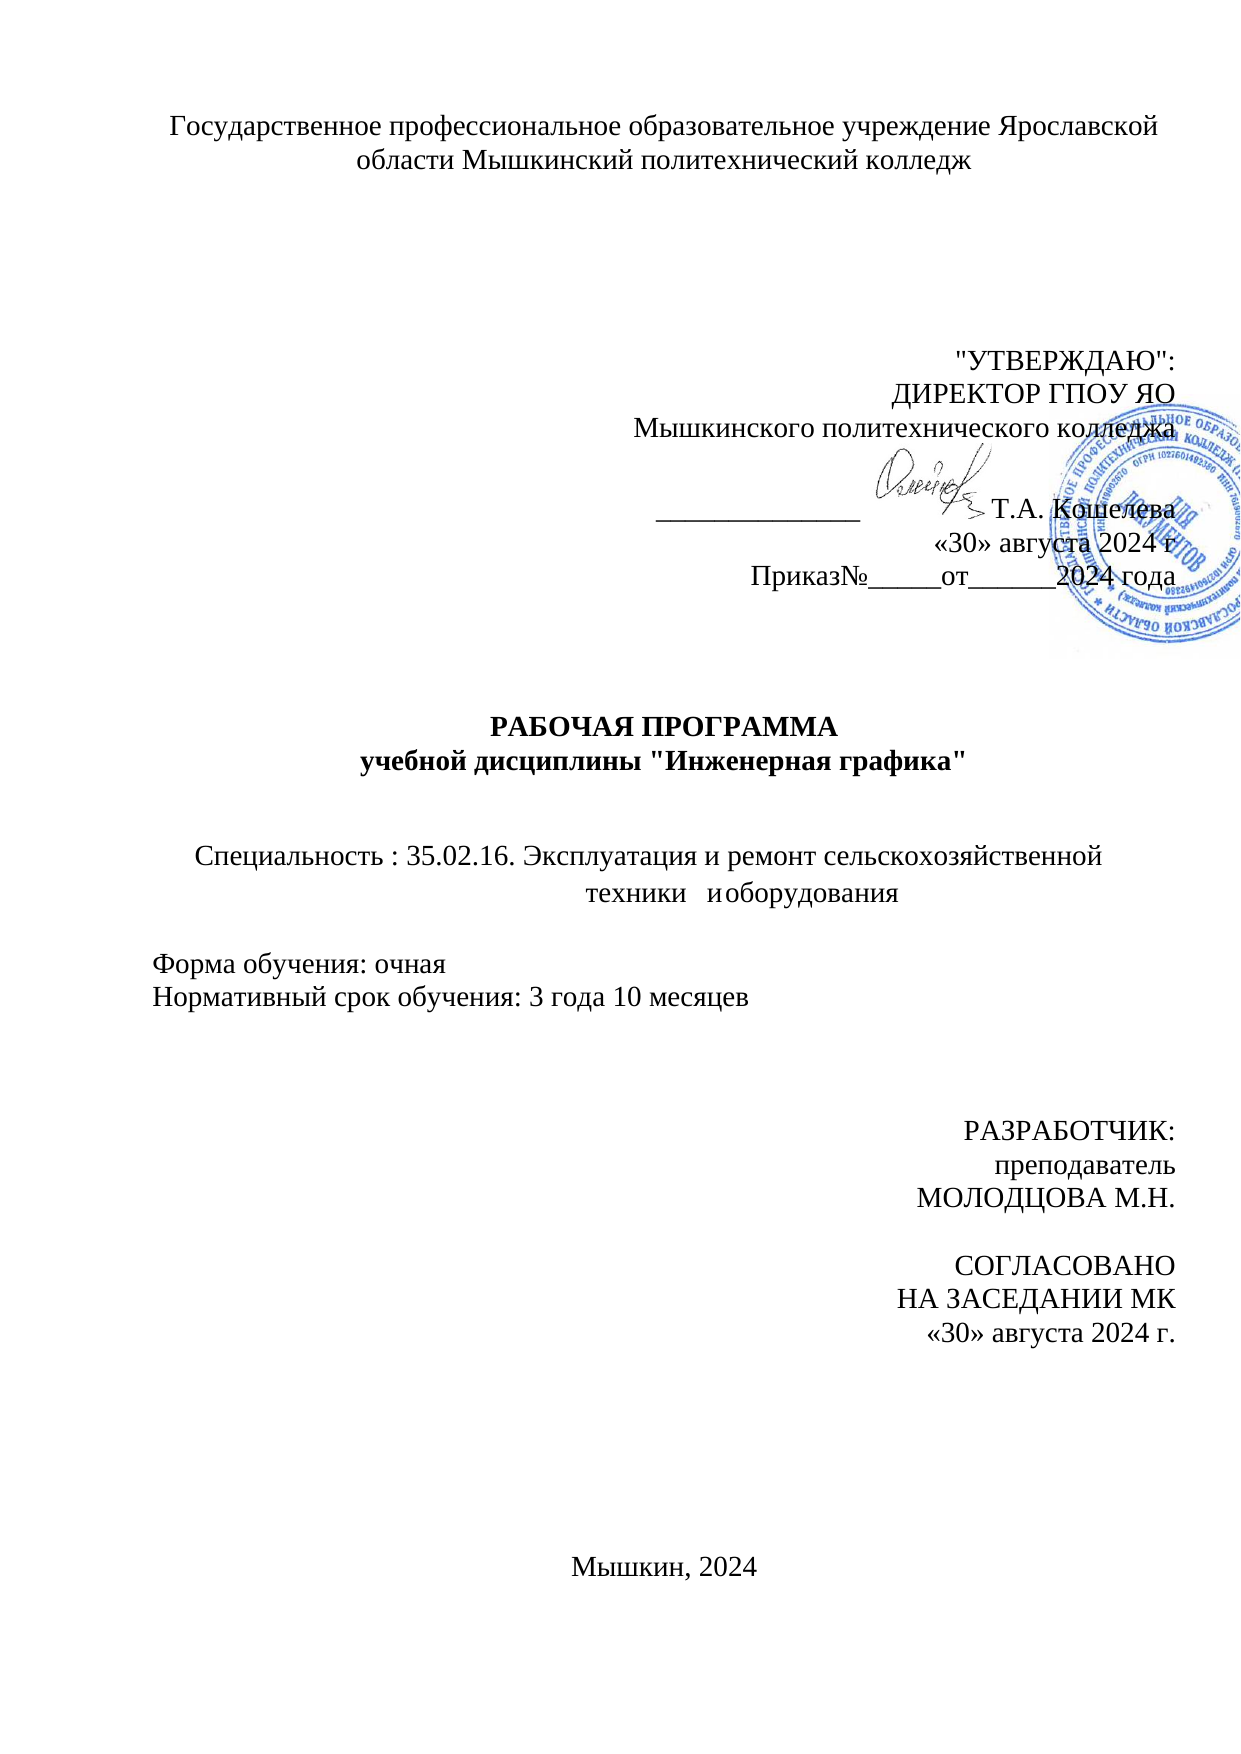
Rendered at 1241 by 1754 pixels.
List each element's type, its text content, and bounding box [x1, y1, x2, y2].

picture [1048, 394, 1241, 659]
text «30» августа 2024 г. [152, 1315, 1176, 1348]
text РАБОЧАЯ ПРОГРАММА [152, 709, 1176, 743]
text НА ЗАСЕДАНИИ МК [152, 1281, 1176, 1315]
text учебной дисциплины "Инженерная графика" [152, 743, 1176, 777]
text "УТВЕРЖДАЮ": [152, 343, 1176, 377]
text Мышкин, 2024 [152, 1549, 1176, 1583]
text «30» августа 2024 г [152, 525, 1176, 558]
text Форма обучения: очная [152, 946, 1176, 979]
text Нормативный срок обучения: 3 года 10 месяцев [152, 979, 1176, 1013]
text ______________Т.А. Кошелева [152, 444, 1176, 525]
text СОГЛАСОВАНО [152, 1248, 1176, 1281]
text Мышкинского политехнического колледжа [152, 410, 1176, 444]
text Разработчик: [152, 1113, 1176, 1147]
text Специальность : 35.02.16. Эксплуатация и ремонт сельскохозяйственной техники и оборудования [194, 838, 1153, 909]
text ДИРЕКТОР ГПОУ ЯО [152, 377, 1176, 410]
text Приказ№_____от______2024 года [152, 558, 1176, 592]
text Государственное профессиональное образовательное учреждение Ярославской области Мышкинский политехнический колледж [152, 108, 1176, 175]
picture [860, 443, 992, 519]
text преподаватель [152, 1147, 1176, 1181]
text Молодцова М.Н. [152, 1181, 1176, 1214]
